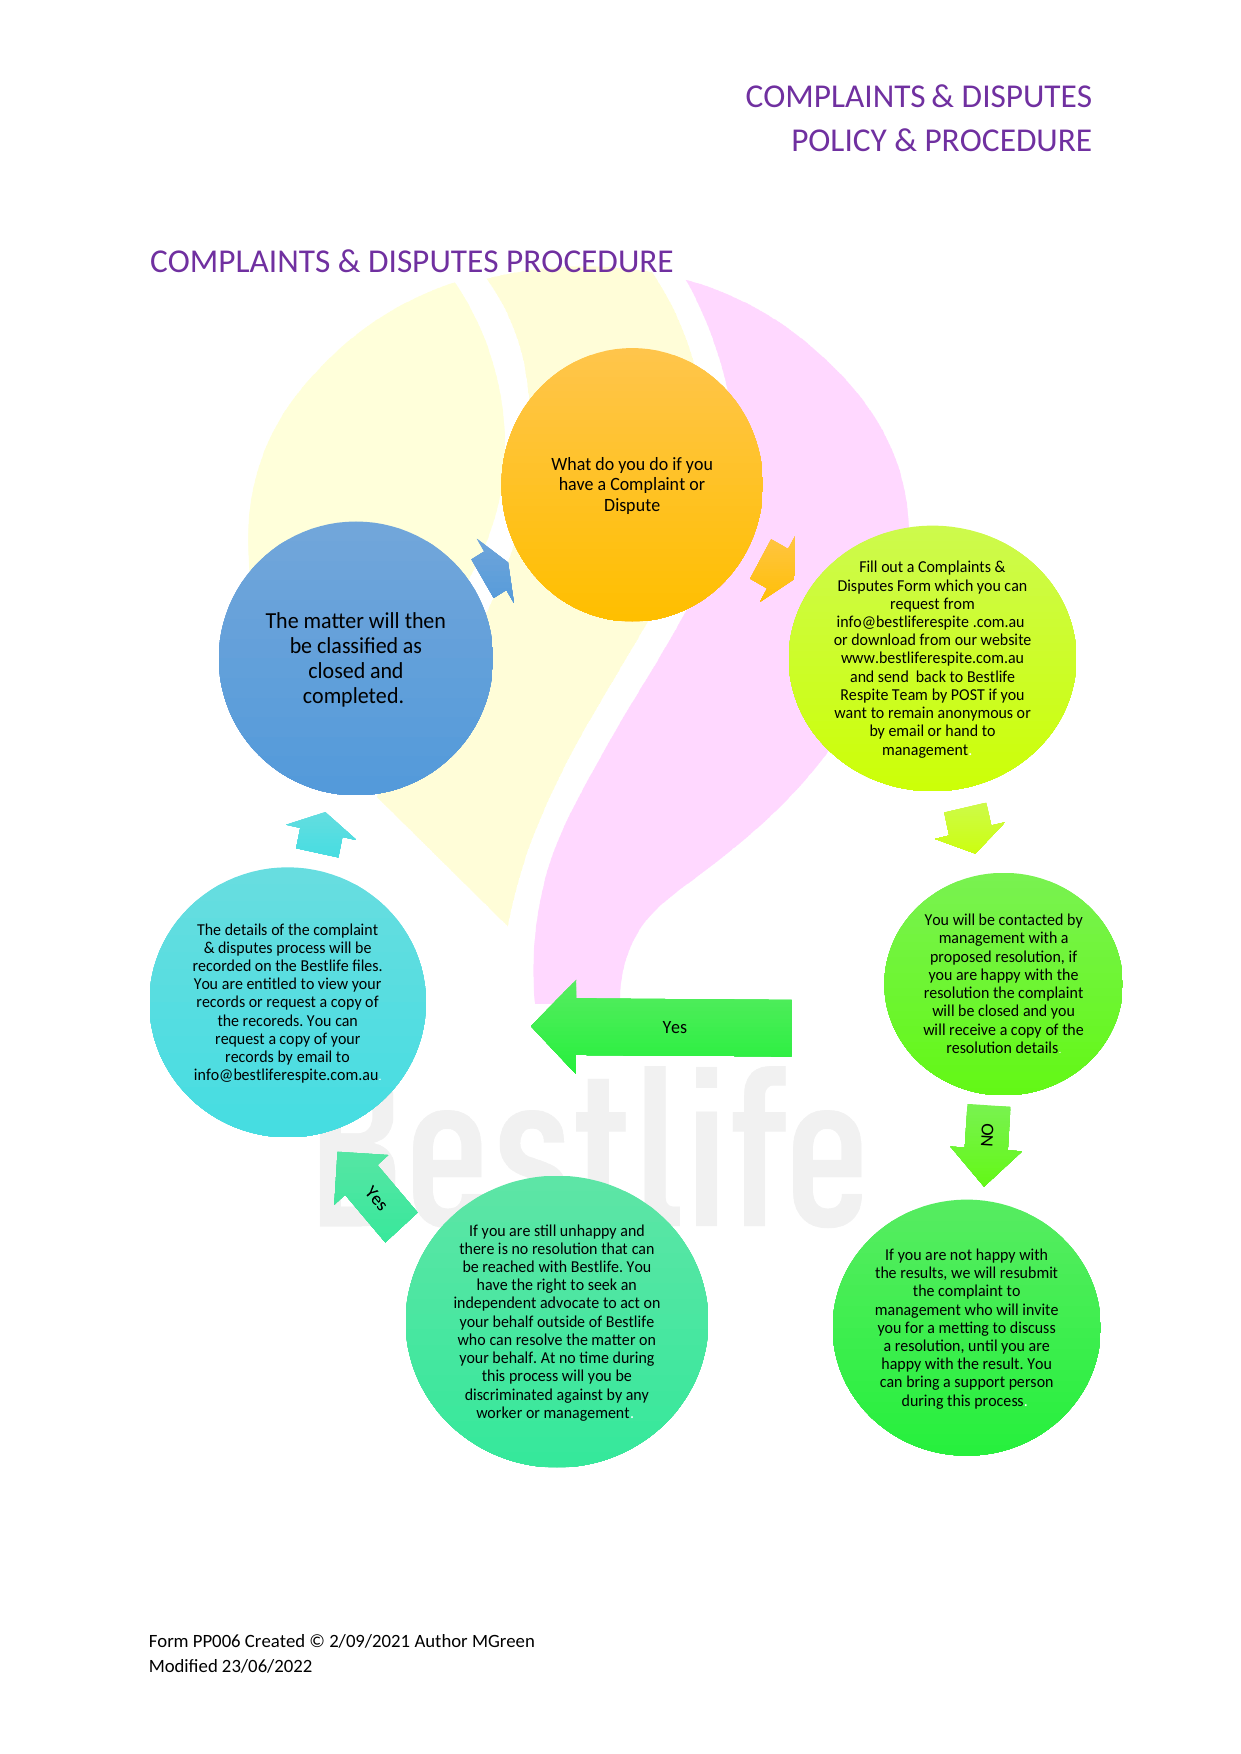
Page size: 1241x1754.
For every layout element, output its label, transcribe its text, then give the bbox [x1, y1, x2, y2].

text COMPLAINTS & DISPUTES PROCEDURE [150, 241, 1091, 281]
